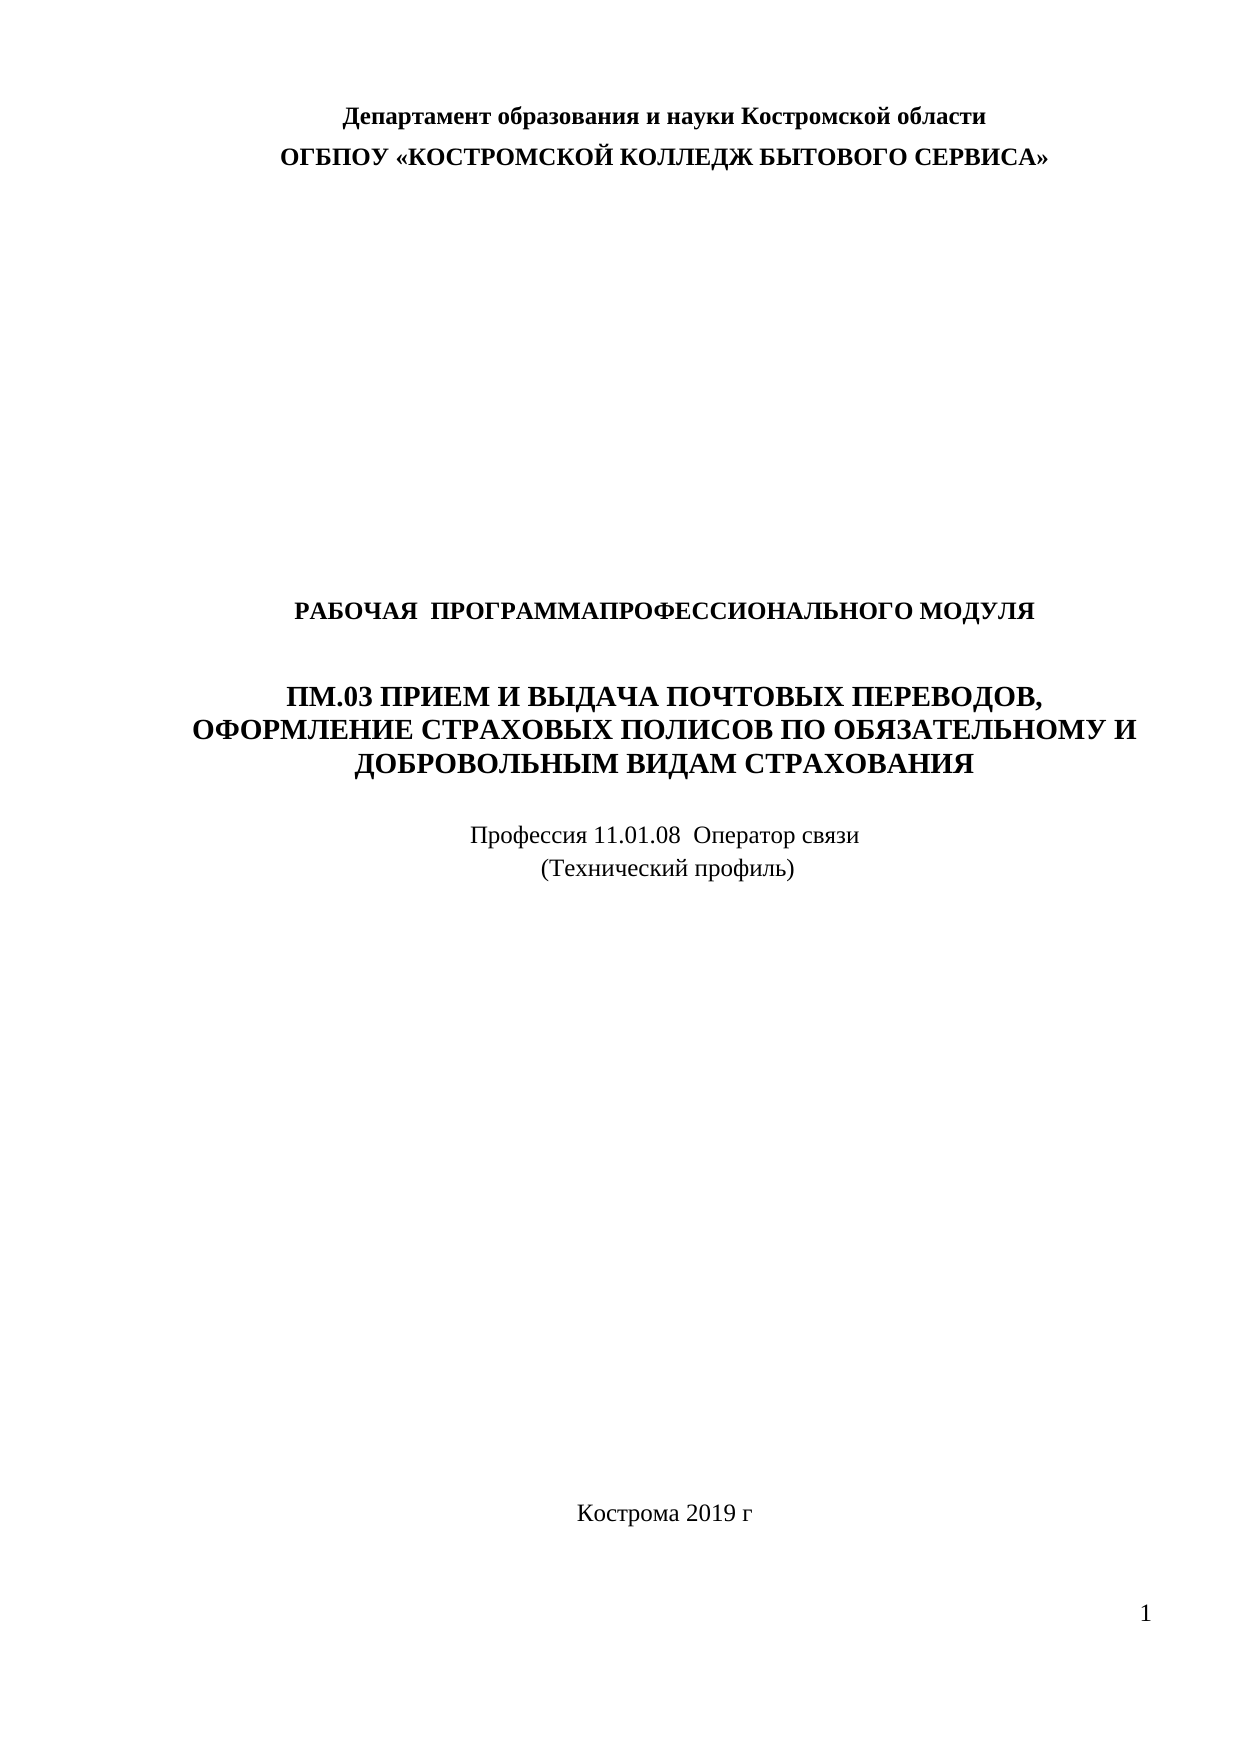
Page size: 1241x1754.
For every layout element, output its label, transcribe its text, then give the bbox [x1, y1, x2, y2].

text Департамент образования и науки Костромской области [177, 101, 1152, 130]
text РАБОЧАЯ ПРОГРАММаПРОФЕССИОНАЛЬНОГО МОДУЛЯ [177, 596, 1152, 625]
text ОГБПОУ «КОСТРОМСКОЙ КОЛЛЕДЖ БЫТОВОГО СЕРВИСА» [177, 142, 1152, 171]
text Кострома 2019 г [177, 1498, 1152, 1527]
text Профессия 11.01.08 Оператор связи [177, 821, 1152, 849]
text (Технический профиль) [177, 853, 1152, 882]
text ПМ.03 ПРИЕМ И ВЫДАЧА ПОЧТОВЫХ ПЕРЕВОДОВ, ОФОРМЛЕНИЕ СТРАХОВЫХ ПОЛИСОВ ПО ОБЯЗАТЕЛЬНОМУ И ДОБРОВОЛЬНЫМ ВИДАМ СТРАХОВАНИЯ [177, 679, 1152, 779]
